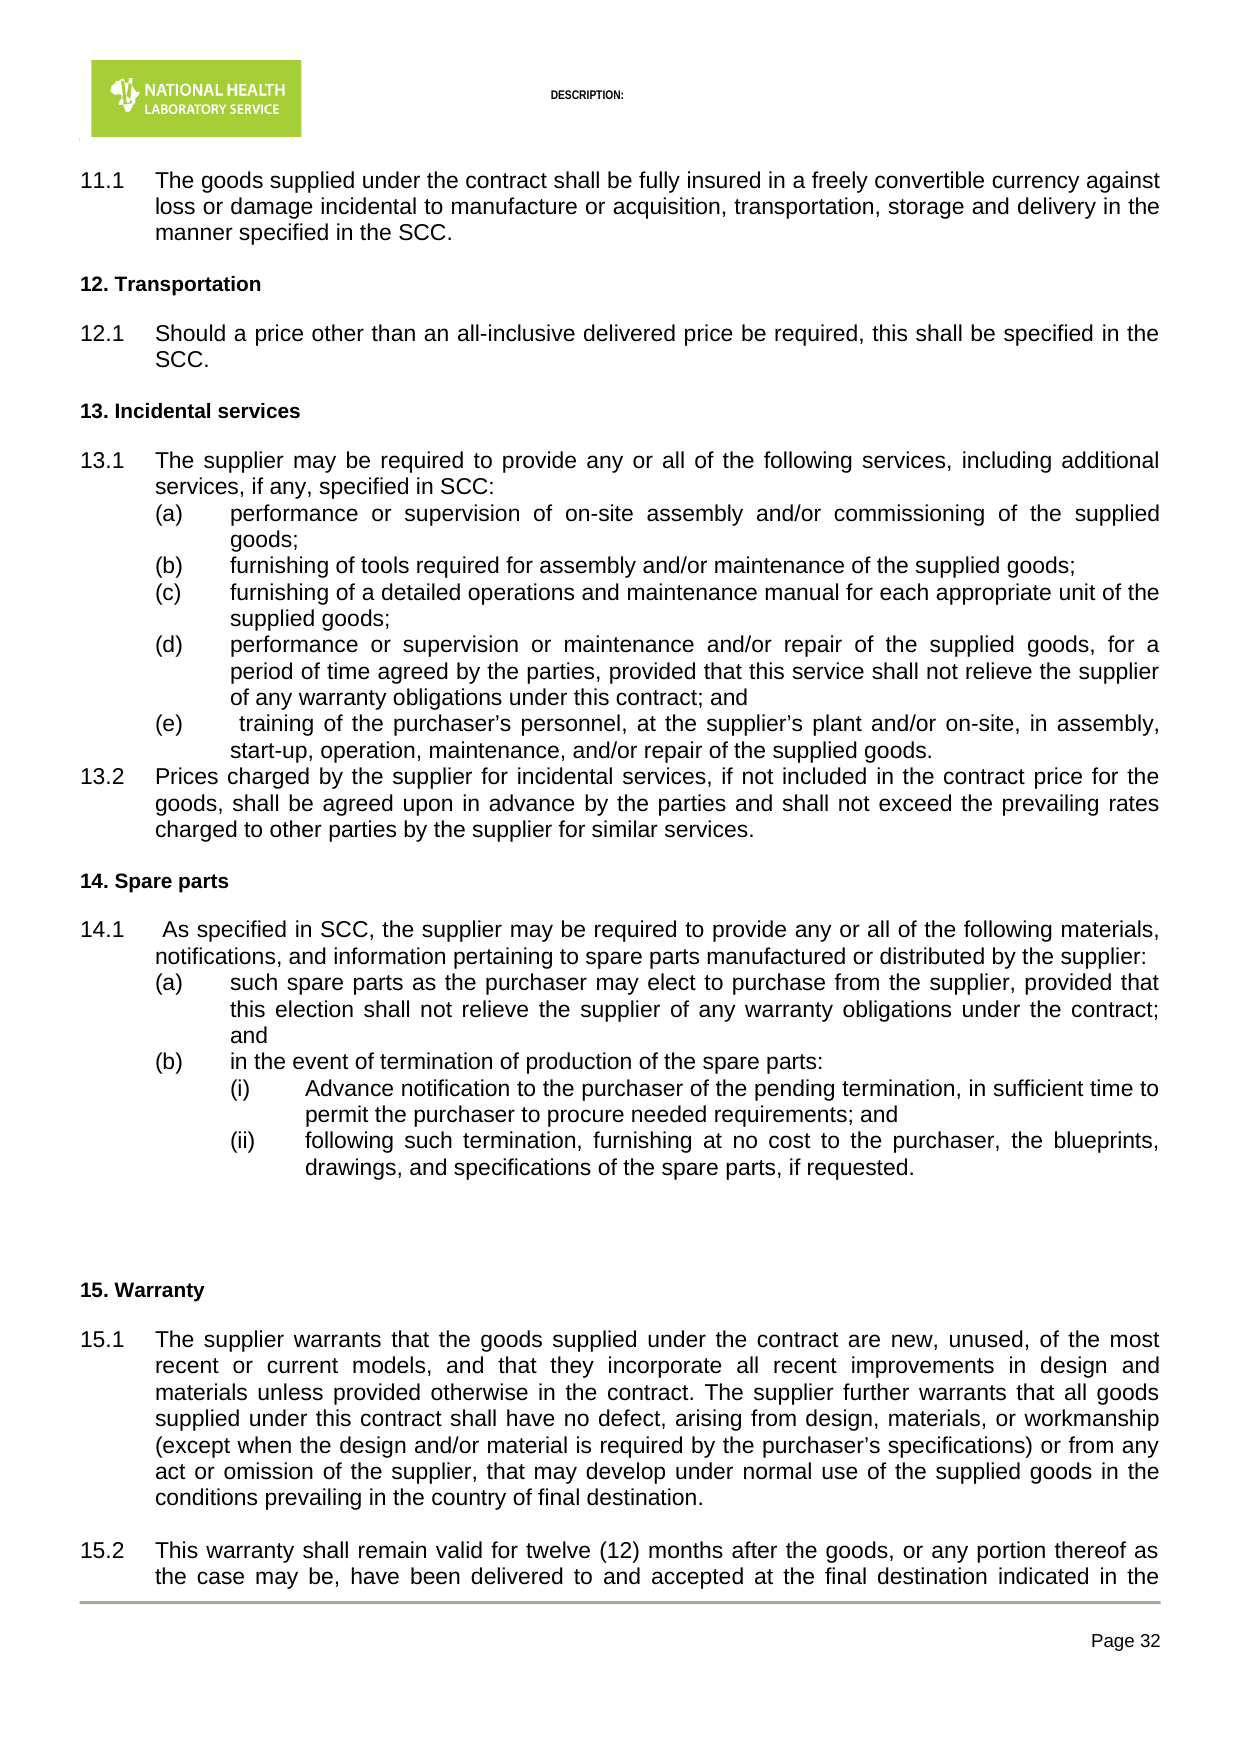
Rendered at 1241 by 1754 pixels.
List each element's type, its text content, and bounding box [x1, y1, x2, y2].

text (i) Advance notification to the purchaser of the pending termination, in sufficient time to permit the purchaser to procure needed requirements; and [230, 1074, 1161, 1127]
text (a) such spare parts as the purchaser may elect to purchase from the supplier, provided that this election shall not relieve the supplier of any warranty obligations under the contract; and [155, 969, 1161, 1048]
text 14. Spare parts [80, 868, 1161, 892]
picture [91, 60, 302, 137]
text 12. Transportation [80, 272, 1161, 296]
text (e) training of the purchaser’s personnel, at the supplier’s plant and/or on-site, in assembly, start-up, operation, maintenance, and/or repair of the supplied goods. [155, 710, 1161, 763]
text 13.2 Prices charged by the supplier for incidental services, if not included in the contract price for the goods, shall be agreed upon in advance by the parties and shall not exceed the prevailing rates charged to other parties by the supplier for similar services. [80, 763, 1161, 842]
text (b) in the event of termination of production of the spare parts: [80, 1048, 1161, 1074]
text (b) furnishing of tools required for assembly and/or maintenance of the supplied goods; [80, 552, 1161, 579]
text (a) performance or supervision of on-site assembly and/or commissioning of the supplied goods; [155, 499, 1161, 552]
text 11.1 The goods supplied under the contract shall be fully insured in a freely convertible currency against loss or damage incidental to manufacture or acquisition, transportation, storage and delivery in the manner specified in the SCC. [80, 167, 1161, 246]
text (c) furnishing of a detailed operations and maintenance manual for each appropriate unit of the supplied goods; [80, 579, 1161, 631]
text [80, 1537, 1161, 1590]
text 15.1 The supplier warrants that the goods supplied under the contract are new, unused, of the most recent or current models, and that they incorporate all recent improvements in design and materials unless provided otherwise in the contract. The supplier further warrants that all goods supplied under this contract shall have no defect, arising from design, materials, or workmanship (except when the design and/or material is required by the purchaser’s specifications) or from any act or omission of the supplier, that may develop under normal use of the supplied goods in the conditions prevailing in the country of final destination. [80, 1326, 1161, 1511]
text 13.1 The supplier may be required to provide any or all of the following services, including additional services, if any, specified in SCC: [80, 447, 1161, 499]
text 14.1 As specified in SCC, the supplier may be required to provide any or all of the following materials, notifications, and information pertaining to spare parts manufactured or distributed by the supplier: [80, 916, 1161, 969]
text (ii) following such termination, furnishing at no cost to the purchaser, the blueprints, drawings, and specifications of the spare parts, if requested. [230, 1127, 1161, 1180]
text 12.1 Should a price other than an all-inclusive delivered price be required, this shall be specified in the SCC. [80, 320, 1161, 373]
text (d) performance or supervision or maintenance and/or repair of the supplied goods, for a period of time agreed by the parties, provided that this service shall not relieve the supplier of any warranty obligations under this contract; and [155, 631, 1161, 710]
text 13. Incidental services [80, 399, 1161, 423]
text 15. Warranty [80, 1278, 1161, 1302]
